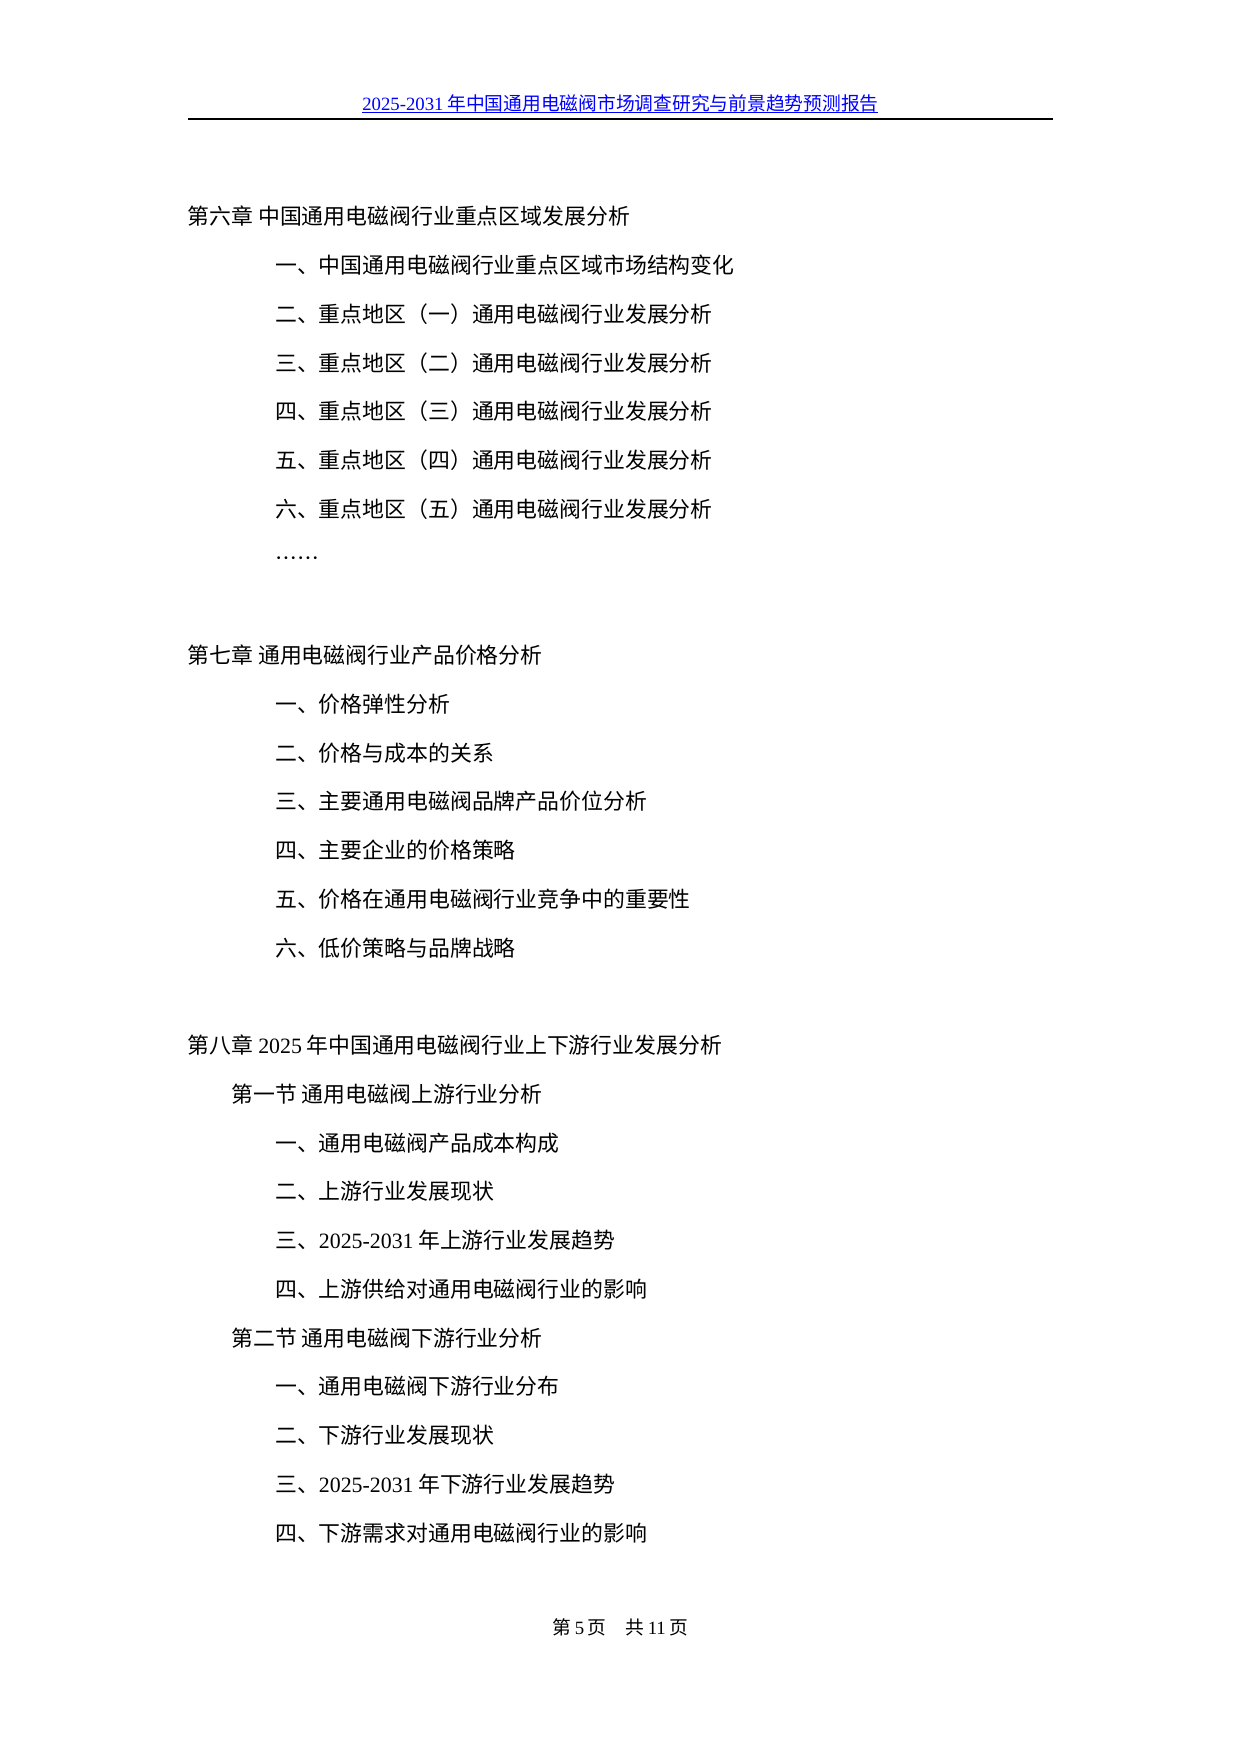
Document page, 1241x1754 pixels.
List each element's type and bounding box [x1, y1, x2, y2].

text [187, 150, 1053, 1548]
